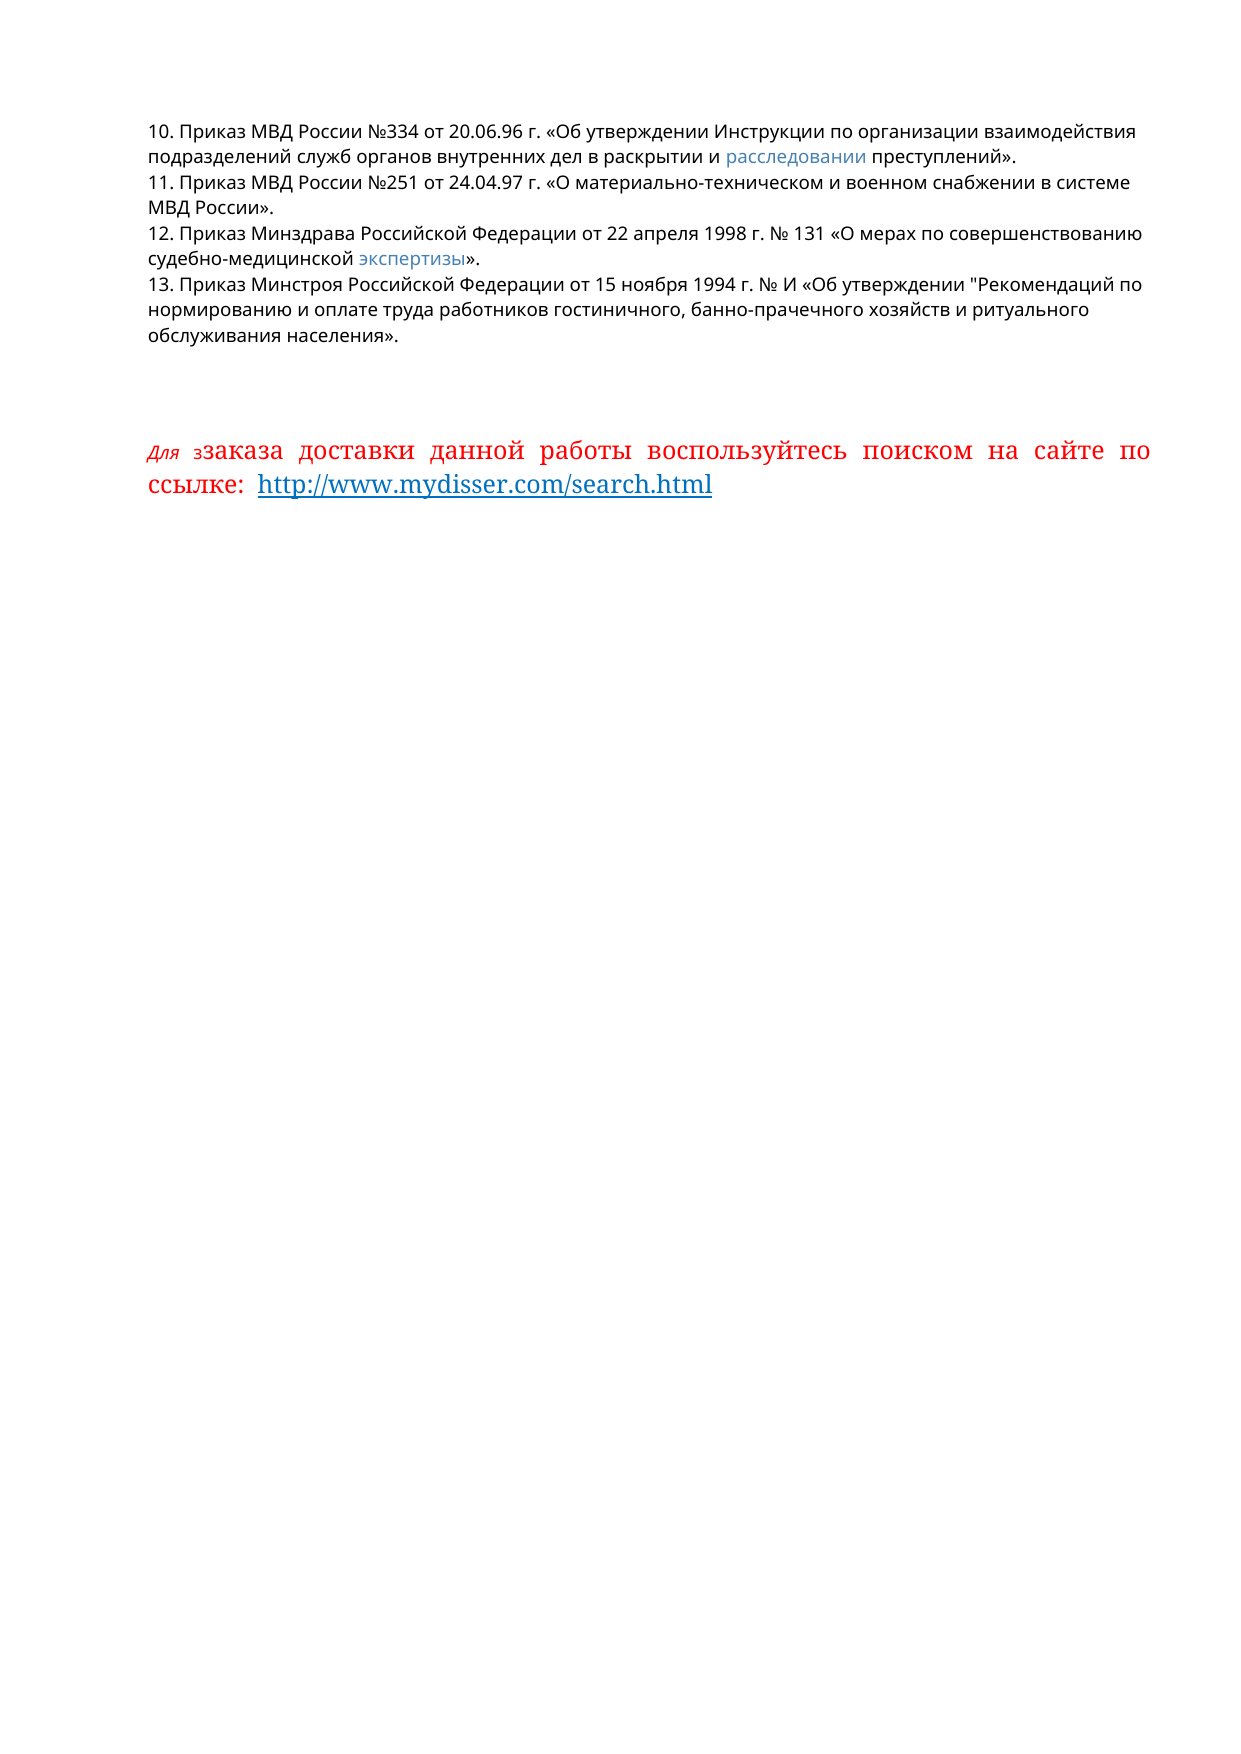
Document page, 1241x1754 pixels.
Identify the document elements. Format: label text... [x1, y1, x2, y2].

text Для ззаказа доставки данной работы воспользуйтесь поиском на сайте по ссылке: http://www.mydisser.com/search.html [148, 433, 1152, 501]
